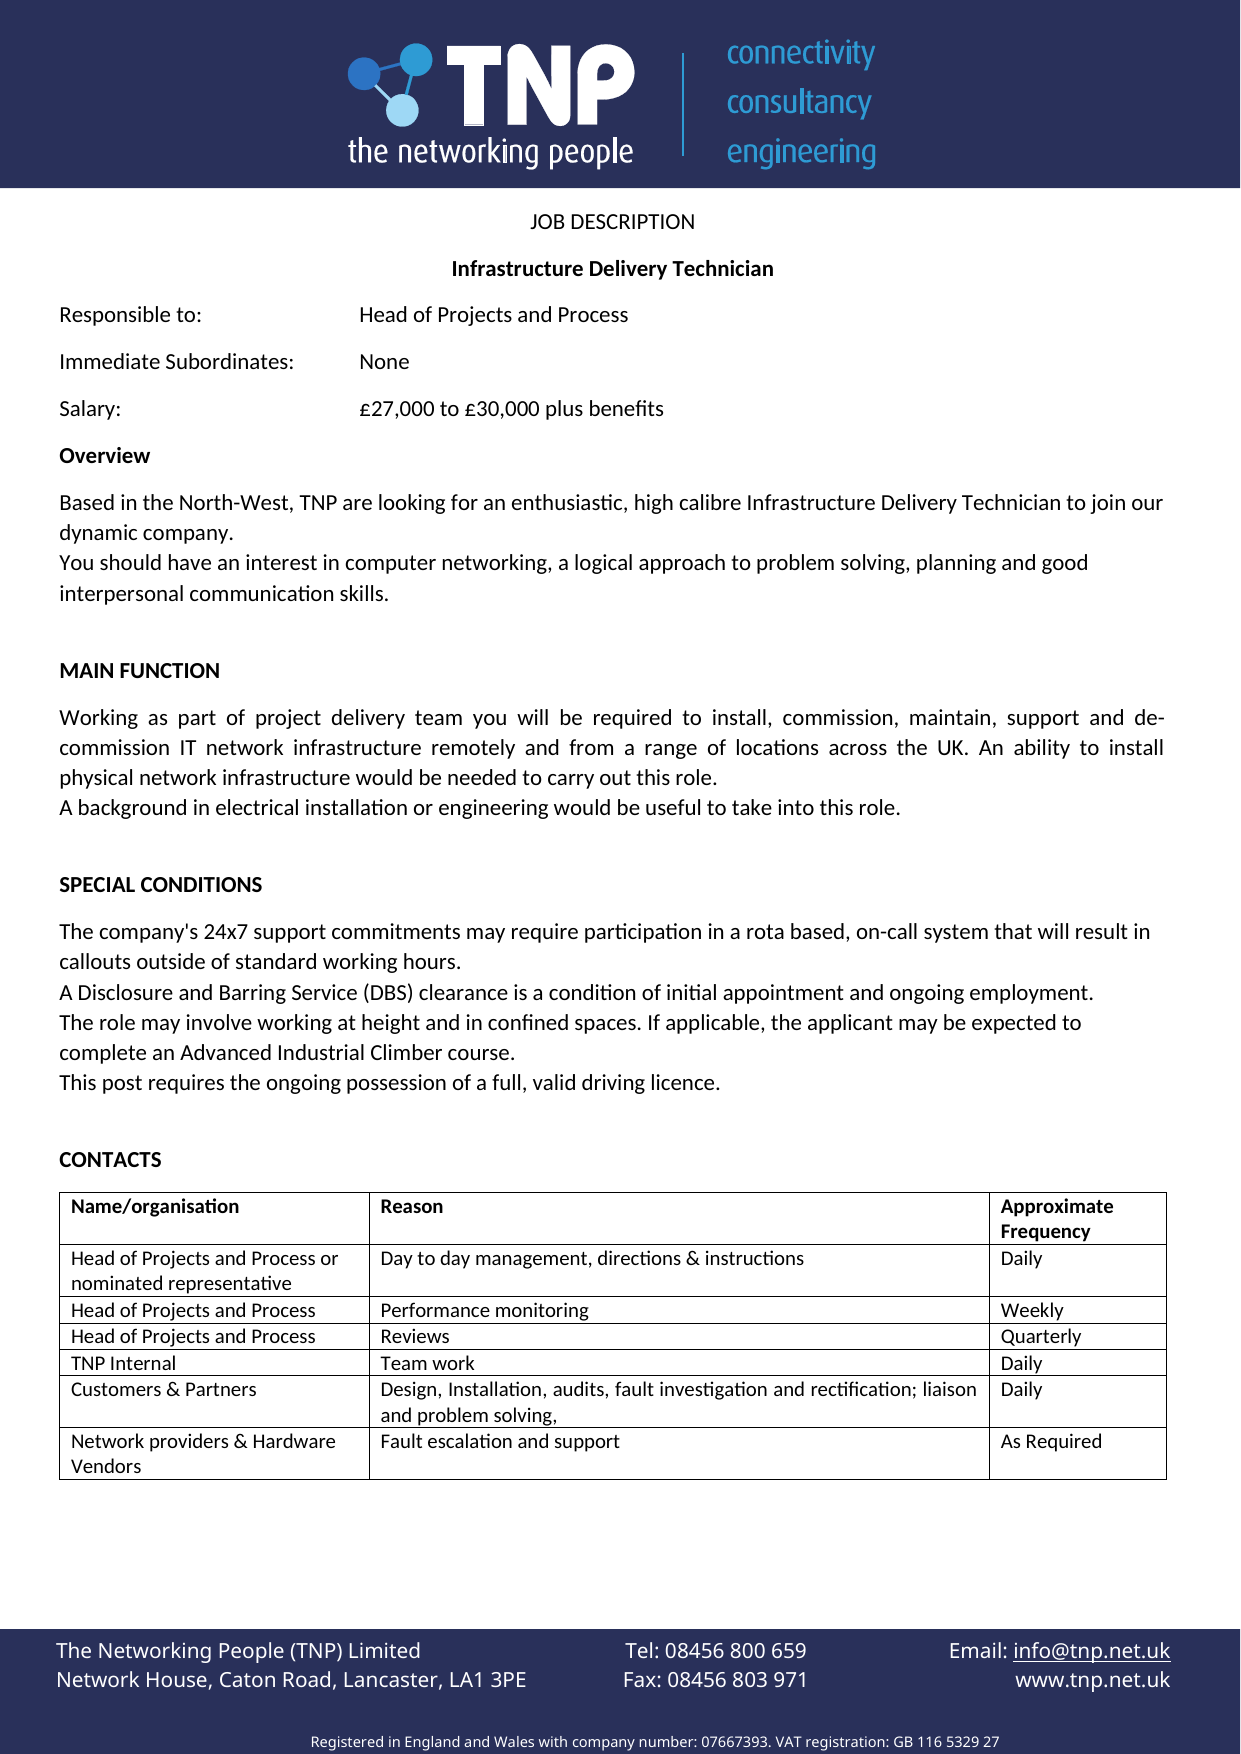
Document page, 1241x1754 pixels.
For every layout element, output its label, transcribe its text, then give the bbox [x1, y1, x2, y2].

table_header Approximate Frequency [990, 1193, 1166, 1244]
table_cell Weekly [990, 1297, 1166, 1322]
text You should have an interest in computer networking, a logical approach to problem solving, planning and good [59, 548, 1167, 576]
table_cell Daily [990, 1245, 1166, 1296]
text A Disclosure and Barring Service (DBS) clearance is a condition of initial appointment and ongoing employment. [59, 978, 1167, 1006]
table_cell Head of Projects and Process [60, 1324, 369, 1349]
table_cell As Required [990, 1428, 1166, 1479]
text Responsible to: Head of Projects and Process [59, 301, 1167, 328]
table_cell Day to day management, directions & instructions [370, 1245, 989, 1296]
text Overview [59, 441, 1167, 469]
text Immediate Subordinates: None [59, 347, 1167, 375]
table_cell Network providers & Hardware Vendors [60, 1428, 369, 1479]
text interpersonal communication skills. [59, 579, 1167, 607]
table_cell TNP Internal [60, 1350, 369, 1375]
text The role may involve working at height and in confined spaces. If applicable, the applicant may be expected to [59, 1008, 1167, 1036]
text SPECIAL CONDITIONS [59, 870, 1167, 898]
table_header Name/organisation [60, 1193, 369, 1244]
text Working as part of project delivery team you will be required to install, commission, maintain, support and de-commission IT network infrastructure remotely and from a range of locations across the UK. An ability to install physical network infrastructure would be needed to carry out this role. [59, 703, 1167, 791]
text MAIN FUNCTION [59, 656, 1167, 684]
table_cell Customers & Partners [60, 1376, 369, 1427]
table_header Reason [370, 1193, 989, 1244]
text JOB DESCRIPTION [59, 207, 1167, 235]
table_cell Quarterly [990, 1324, 1166, 1349]
table_cell Design, Installation, audits, fault investigation and rectification; liaison and problem solving, [370, 1376, 989, 1427]
text The company's 24x7 support commitments may require participation in a rota based, on-call system that will result in [59, 917, 1167, 945]
table_cell Daily [990, 1376, 1166, 1427]
table_cell Fault escalation and support [370, 1428, 989, 1479]
text callouts outside of standard working hours. [59, 947, 1167, 975]
table_cell Daily [990, 1350, 1166, 1375]
text This post requires the ongoing possession of a full, valid driving licence. [59, 1068, 1167, 1096]
text Salary: £27,000 to £30,000 plus benefits [59, 394, 1167, 422]
table_cell Performance monitoring [370, 1297, 989, 1322]
table_cell Team work [370, 1350, 989, 1375]
table_cell Reviews [370, 1324, 989, 1349]
text Based in the North-West, TNP are looking for an enthusiastic, high calibre Infrastructure Delivery Technician to join our dynamic company. [59, 488, 1167, 546]
text Infrastructure Delivery Technician [59, 254, 1167, 282]
text complete an Advanced Industrial Climber course. [59, 1038, 1167, 1066]
table_cell Head of Projects and Process [60, 1297, 369, 1322]
table_cell Head of Projects and Process or nominated representative [60, 1245, 369, 1296]
text A background in electrical installation or engineering would be useful to take into this role. [59, 793, 1167, 821]
text CONTACTS [59, 1145, 1167, 1173]
